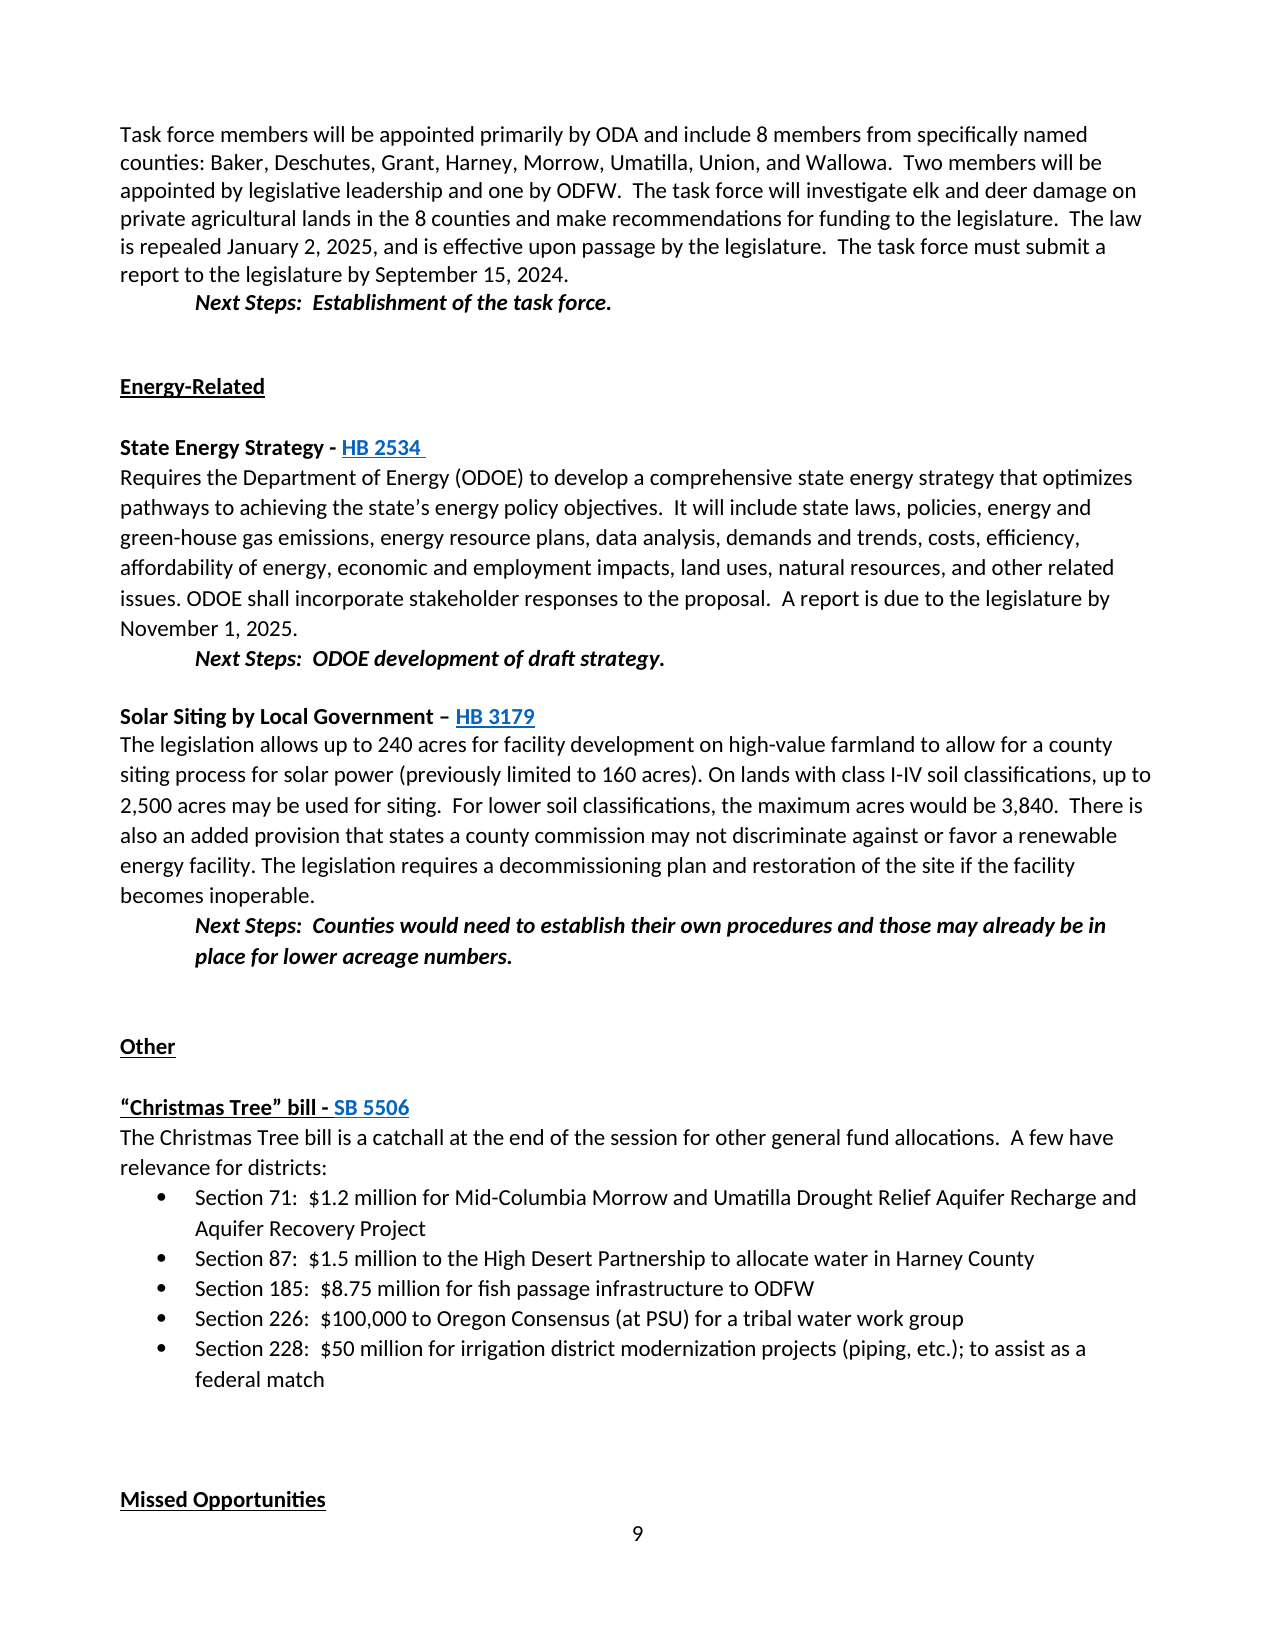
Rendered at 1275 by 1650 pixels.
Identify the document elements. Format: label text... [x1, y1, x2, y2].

text The Christmas Tree bill is a catchall at the end of the session for other general fund allocations. A few have relevance for districts: [120, 1123, 1155, 1181]
text Other [120, 1032, 1155, 1060]
text “Christmas Tree” bill - SB 5506 [120, 1093, 1155, 1121]
list Section 87: $1.5 million to the High Desert Partnership to allocate water in Harney County [157, 1244, 1155, 1272]
text Task force members will be appointed primarily by ODA and include 8 members from specifically named counties: Baker, Deschutes, Grant, Harney, Morrow, Umatilla, Union, and Wallowa. Two members will be appointed by legislative leadership and one by ODFW. The task force will investigate elk and deer damage on private agricultural lands in the 8 counties and make recommendations for funding to the legislature. The law is repealed January 2, 2025, and is effective upon passage by the legislature. The task force must submit a report to the legislature by September 15, 2024. [120, 120, 1155, 288]
text Next Steps: ODOE development of draft strategy. [195, 644, 1155, 672]
text Requires the Department of Energy (ODOE) to develop a comprehensive state energy strategy that optimizes pathways to achieving the state’s energy policy objectives. It will include state laws, policies, energy and green-house gas emissions, energy resource plans, data analysis, demands and trends, costs, efficiency, affordability of energy, economic and employment impacts, land uses, natural resources, and other related issues. ODOE shall incorporate stakeholder responses to the proposal. A report is due to the legislature by November 1, 2025. [120, 463, 1155, 642]
text Missed Opportunities [120, 1486, 1155, 1513]
text Solar Siting by Local Government – HB 3179 [120, 702, 1155, 730]
text Next Steps: Counties would need to establish their own procedures and those may already be in place for lower acreage numbers. [195, 912, 1155, 970]
list Section 226: $100,000 to Oregon Consensus (at PSU) for a tribal water work group [157, 1304, 1155, 1332]
text Next Steps: Establishment of the task force. [195, 288, 1155, 316]
list Section 185: $8.75 million for fish passage infrastructure to ODFW [157, 1274, 1155, 1302]
list Section 71: $1.2 million for Mid-Columbia Morrow and Umatilla Drought Relief Aquifer Recharge and Aquifer Recovery Project [157, 1183, 1155, 1242]
text Energy-Related [120, 372, 1155, 400]
text The legislation allows up to 240 acres for facility development on high-value farmland to allow for a county siting process for solar power (previously limited to 160 acres). On lands with class I-IV soil classifications, up to 2,500 acres may be used for siting. For lower soil classifications, the maximum acres would be 3,840. There is also an added provision that states a county commission may not discriminate against or favor a renewable energy facility. The legislation requires a decommissioning plan and restoration of the site if the facility becomes inoperable. [120, 730, 1155, 909]
text State Energy Strategy - HB 2534 [120, 433, 1155, 461]
list Section 228: $50 million for irrigation district modernization projects (piping, etc.); to assist as a federal match [157, 1334, 1155, 1393]
